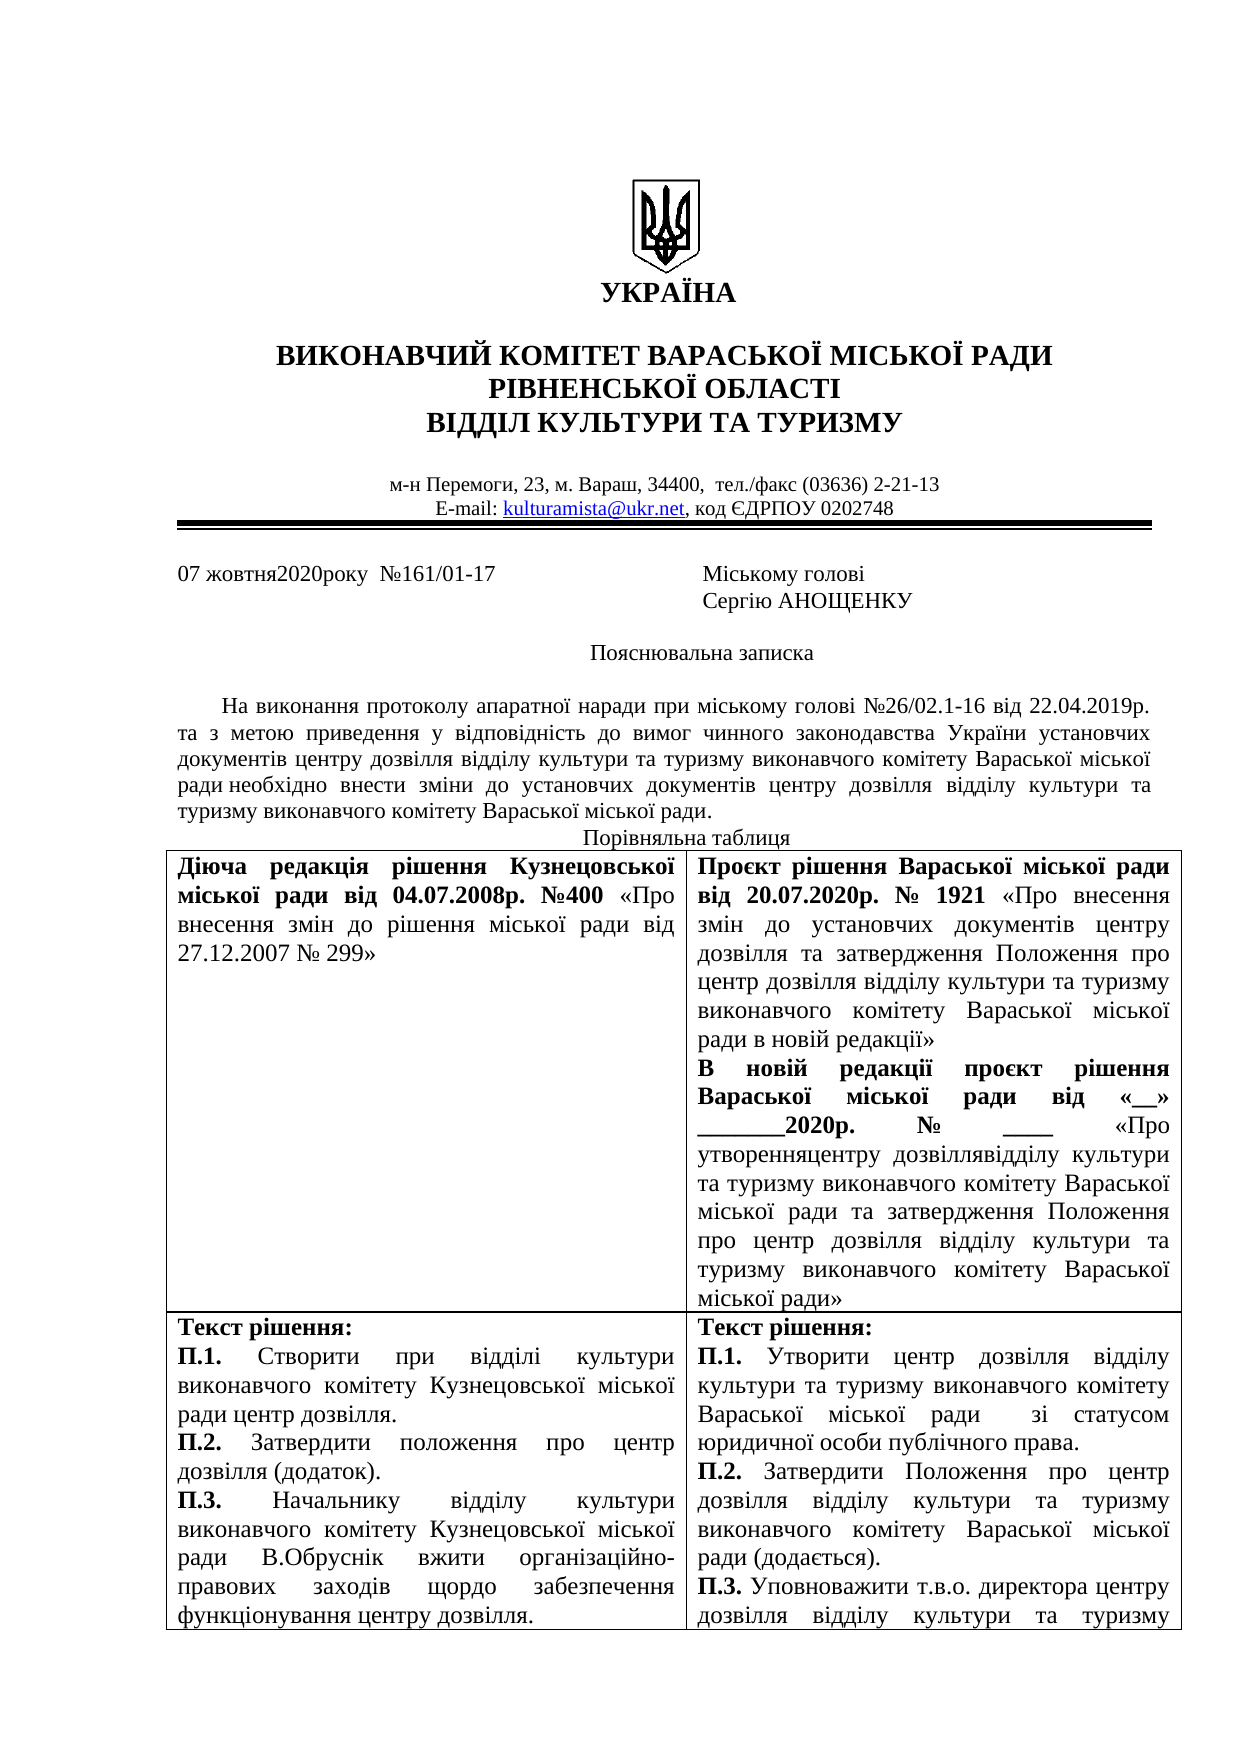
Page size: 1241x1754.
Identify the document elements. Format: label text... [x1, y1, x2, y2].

text На виконання протоколу апаратної наради при міському голові №26/02.1-16 від 22.04.2019р. та з метою приведення у відповідність до вимог чинного законодавства України установчих документів центру дозвілля відділу культури та туризму виконавчого комітету Вараської міської ради необхідно внести зміни до установчих документів центру дозвілля відділу культури та туризму виконавчого комітету Вараської міської ради. [177, 692, 1152, 824]
subtitle ВИКОНАВЧИЙ КОМІТЕТ ВАРАСЬКОЇ МІСЬКОЇ РАДИ [177, 338, 1152, 371]
text УКРАЇНА [177, 276, 1152, 309]
text Порівняльна таблиця [177, 824, 1152, 850]
text Пояснювальна записка [177, 639, 1152, 666]
text РІВНЕНСЬКОЇ ОБЛАСТІ [177, 371, 1152, 405]
text ВІДДІЛ КУЛЬТУРИ ТА ТУРИЗМУ [177, 405, 1152, 438]
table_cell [167, 1313, 686, 1629]
table_header Діюча редакція рішення Кузнецовської міської ради від 04.07.2008р. №400 «Про внесення змін до рішення міської ради від 27.12.2007 № 299» [167, 851, 686, 1311]
table_header Проєкт рішення Вараської міської ради від 20.07.2020р. № 1921 «Про внесення змін до установчих документів центру дозвілля та затвердження Положення про центр дозвілля відділу культури та туризму виконавчого комітету Вараської міської ради в новій редакції» В новій редакції проєкт рішення Вараської міської ради від «__» _______2020р. № ____ «Про утворенняцентру дозвіллявідділу культури та туризму виконавчого комітету Вараської міської ради та затвердження Положення про центр дозвілля відділу культури та туризму виконавчого комітету Вараської міської ради» [687, 851, 1181, 1311]
text Сергію АНОЩЕНКУ [702, 587, 1152, 613]
subtitle 07 жовтня2020року №161/01-17 Міському голові [177, 560, 1152, 587]
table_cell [687, 1313, 1181, 1629]
text E-mail: kulturamista@ukr.net, код ЄДРПОУ 0202748 [177, 496, 1152, 520]
picture [628, 175, 701, 276]
text м-н Перемоги, 23, м. Вараш, 34400, тел./факс (03636) 2-21-13 [177, 472, 1152, 496]
